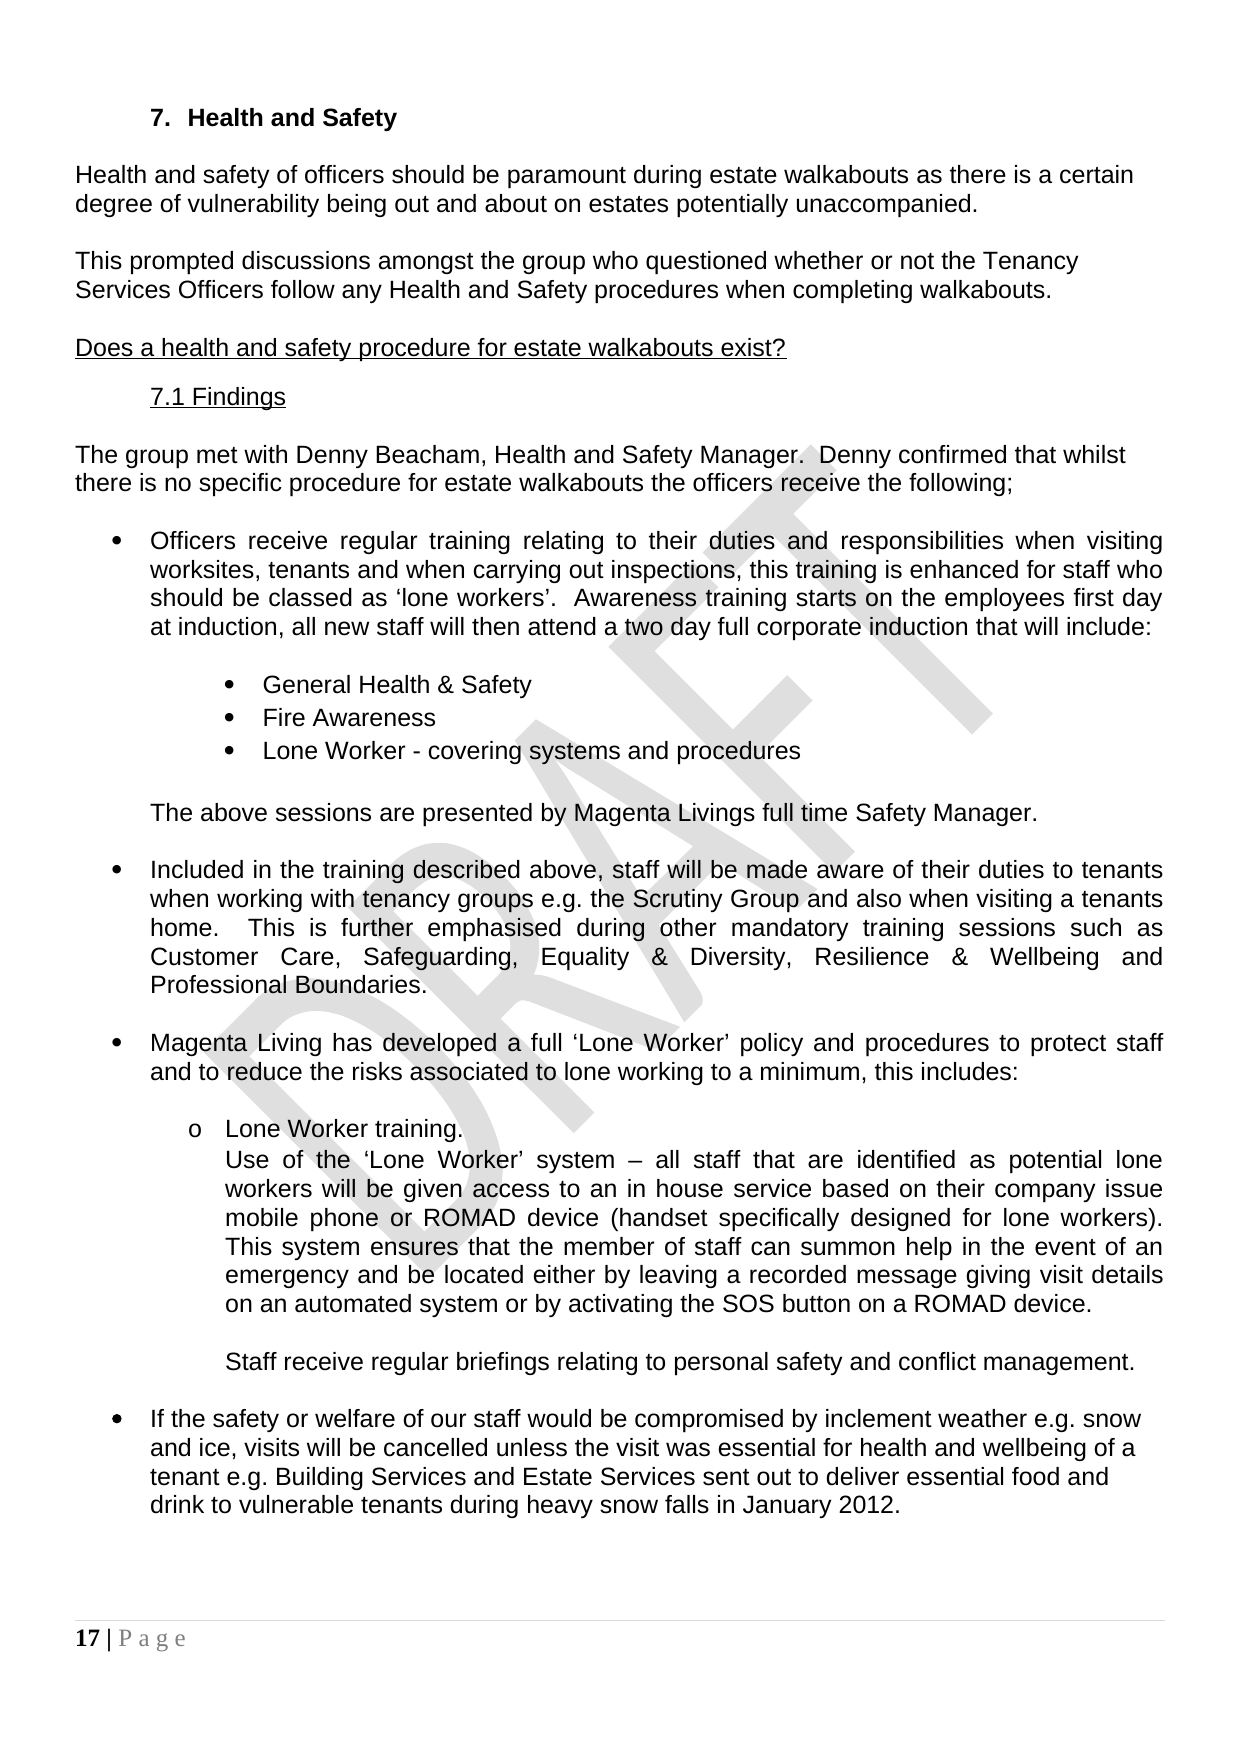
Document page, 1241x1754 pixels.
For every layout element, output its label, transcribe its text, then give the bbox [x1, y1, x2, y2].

list Lone Worker training. [187, 1114, 1165, 1145]
list Use of the ‘Lone Worker’ system – all staff that are identified as potential lone workers will be given access to an in house service based on their company issue mobile phone or ROMAD device (handset specifically designed for lone workers). This system ensures that the member of staff can summon help in the event of an emergency and be located either by leaving a recorded message giving visit details on an automated system or by activating the SOS button on a ROMAD device. [225, 1145, 1165, 1318]
text Does a health and safety procedure for estate walkabouts exist? [75, 332, 1165, 361]
list General Health & Safety [225, 670, 1165, 698]
text The above sessions are presented by Magenta Livings full time Safety Manager. [150, 798, 1165, 827]
list Fire Awareness [225, 703, 1165, 732]
list Health and Safety [150, 102, 1165, 131]
text This prompted discussions amongst the group who questioned whether or not the Tenancy Services Officers follow any Health and Safety procedures when completing walkabouts. [75, 246, 1165, 304]
list Included in the training described above, staff will be made aware of their duties to tenants when working with tenancy groups e.g. the Scrutiny Group and also when visiting a tenants home. This is further emphasised during other mandatory training sessions such as Customer Care, Safeguarding, Equality & Diversity, Resilience & Wellbeing and Professional Boundaries. [112, 855, 1165, 999]
list Magenta Living has developed a full ‘Lone Worker’ policy and procedures to protect staff and to reduce the risks associated to lone working to a minimum, this includes: [112, 1028, 1165, 1086]
subtitle 7.1 Findings [150, 382, 1165, 411]
list If the safety or welfare of our staff would be compromised by inclement weather e.g. snow and ice, visits will be cancelled unless the visit was essential for health and wellbeing of a tenant e.g. Building Services and Estate Services sent out to deliver essential food and drink to vulnerable tenants during heavy snow falls in January 2012. [112, 1404, 1165, 1519]
list Staff receive regular briefings relating to personal safety and conflict management. [225, 1346, 1165, 1375]
text The group met with Denny Beacham, Health and Safety Manager. Denny confirmed that whilst there is no specific procedure for estate walkabouts the officers receive the following; [75, 411, 1165, 497]
list Lone Worker - covering systems and procedures [225, 736, 1165, 765]
text Health and safety of officers should be paramount during estate walkabouts as there is a certain degree of vulnerability being out and about on estates potentially unaccompanied. [75, 160, 1165, 217]
list Officers receive regular training relating to their duties and responsibilities when visiting worksites, tenants and when carrying out inspections, this training is enhanced for staff who should be classed as ‘lone workers’. Awareness training starts on the employees first day at induction, all new staff will then attend a two day full corporate induction that will include: [112, 526, 1165, 641]
